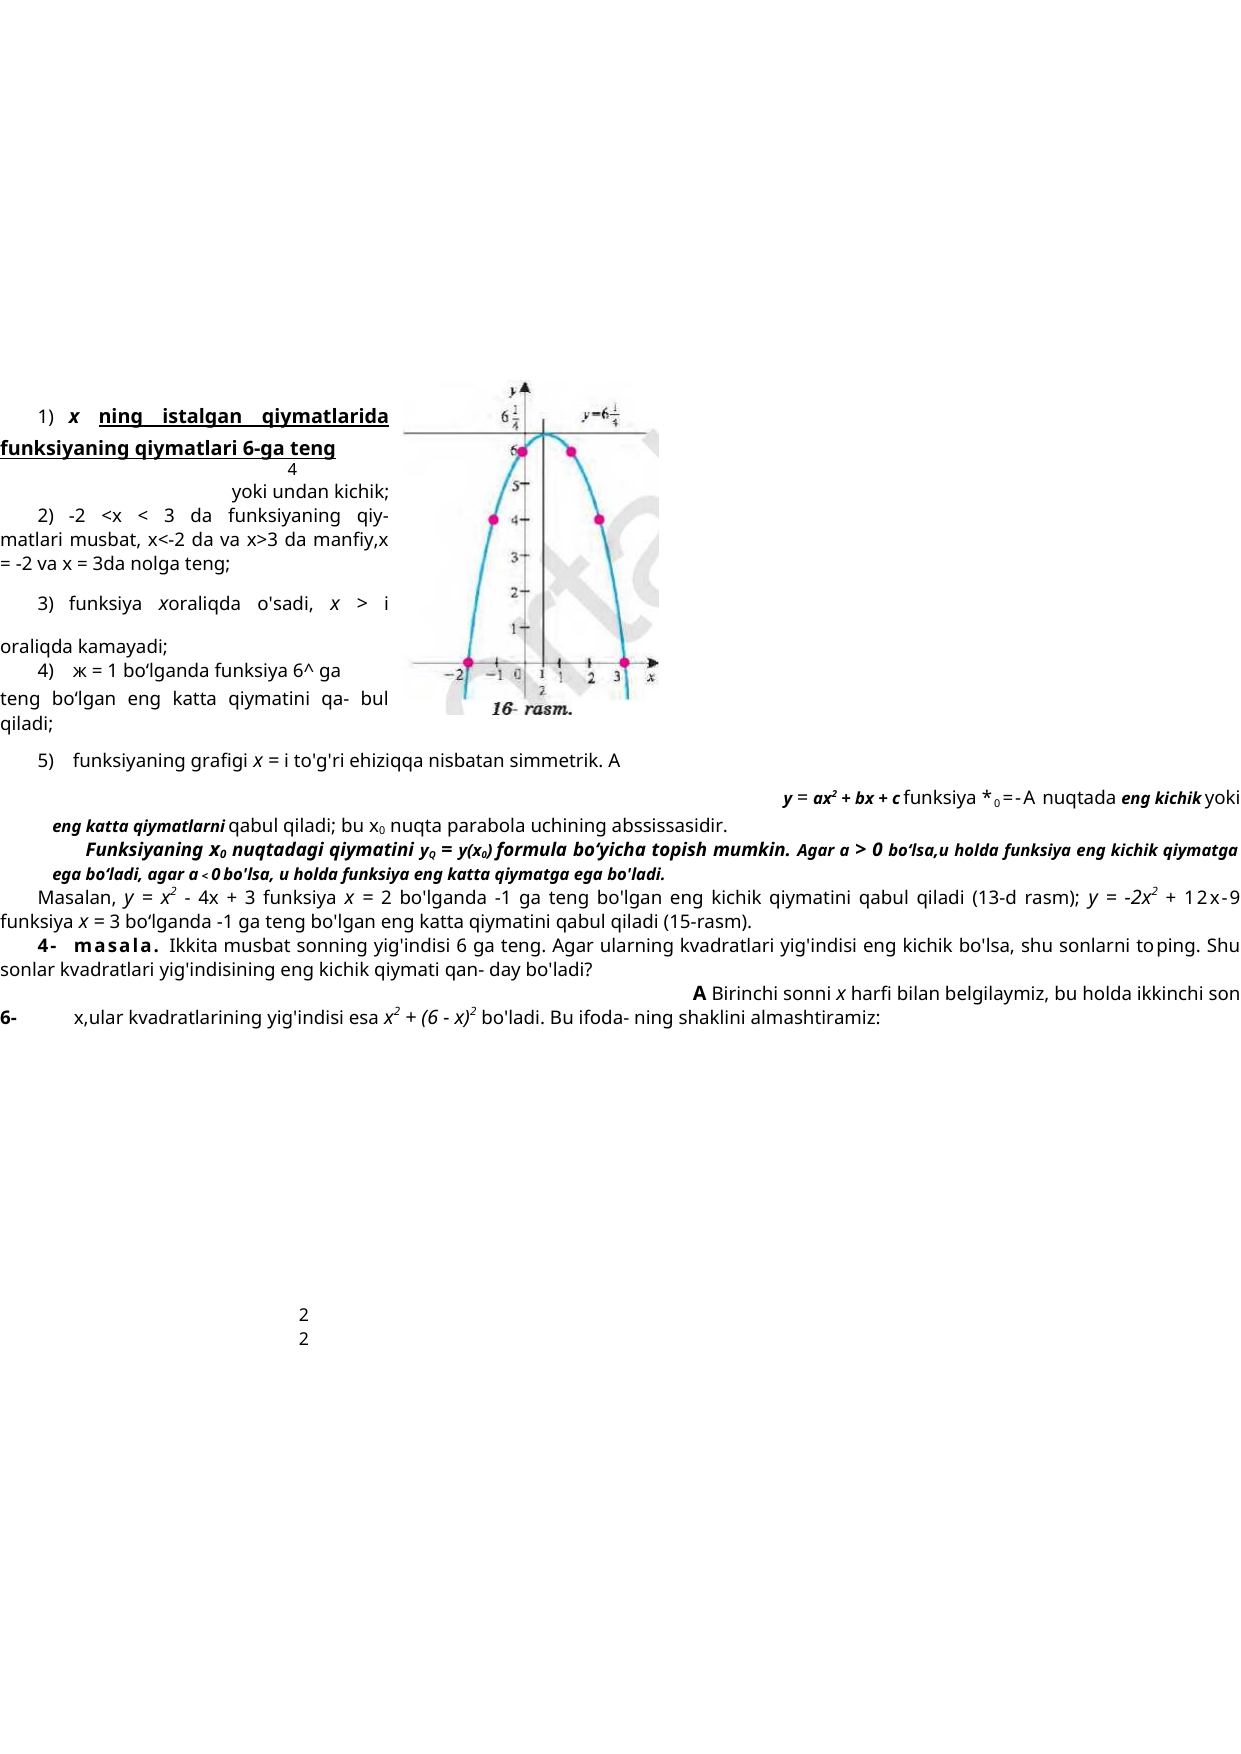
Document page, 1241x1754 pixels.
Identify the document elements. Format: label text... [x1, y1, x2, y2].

list -2 <x < 3 da funksiyaning qiy- matlari musbat, x<-2 da va x>3 da manfiy,x = -2 va x = 3da nolga teng; [0, 503, 1240, 575]
text yoki undan kichik; [0, 479, 1240, 503]
text Masalan, у = x2 - 4x + 3 funksiya x = 2 bo'lganda -1 ga teng bo'lgan eng kichik qiymatini qabul qiladi (13-d rasm); у = -2x2 + 12x-9 funksiya x = 3 bo‘lganda -1 ga teng bo'lgan eng katta qiymatini qabul qiladi (15-rasm). [0, 885, 1240, 933]
text teng bo‘lgan eng katta qiymatini qa- bul qiladi; [0, 686, 1240, 735]
text A Birinchi sonni x harfi bilan belgilaymiz, bu holda ikkinchi son [0, 981, 1240, 1005]
list masala. Ikkita musbat sonning yig'indisi 6 ga teng. Agar ularning kvadratlari yig'indisi eng kichik bo'lsa, shu sonlarni toping. Shu sonlar kvadratlari yig'indisining eng kichik qiymati qan- day bo'ladi? [0, 933, 1240, 981]
list x ning istalgan qiymatlarida funksiyaning qiymatlari 6-ga teng [0, 397, 1240, 462]
text y = ax2 + bx + c funksiya *0=-A nuqtada eng kichik yoki [0, 789, 1240, 809]
text 4 [287, 462, 1240, 479]
picture [403, 380, 659, 397]
list ж = 1 bo‘lganda funksiya 6^ ga [0, 663, 1240, 681]
list funksiya xoraliqda o'sadi, x > i oraliqda kamayadi; [0, 575, 1240, 663]
text Funksiyaning x0 nuqtadagi qiymatini yQ = y(x0) formula bo‘yicha topish mumkin. Agar a > 0 bo‘lsa,u holda funksiya eng kichik qiymatga ega bo‘ladi, agar a < 0 bo'lsa, и holda funksiya eng katta qiymatga ega bo'ladi. [52, 837, 1240, 885]
list funksiyaning grafigi x = i to'g'ri ehiziqqa nisbatan simmetrik. A [0, 751, 1240, 771]
picture [403, 681, 659, 686]
list x,ular kvadratlarining yig'indisi esa x2 + (6 - x)2 bo'ladi. Bu ifoda- ning shaklini almashtiramiz: [0, 1005, 1240, 1030]
text eng katta qiymatlarni qabul qiladi; bu x0 nuqta parabola uchining abssissasidir. [52, 813, 1240, 837]
